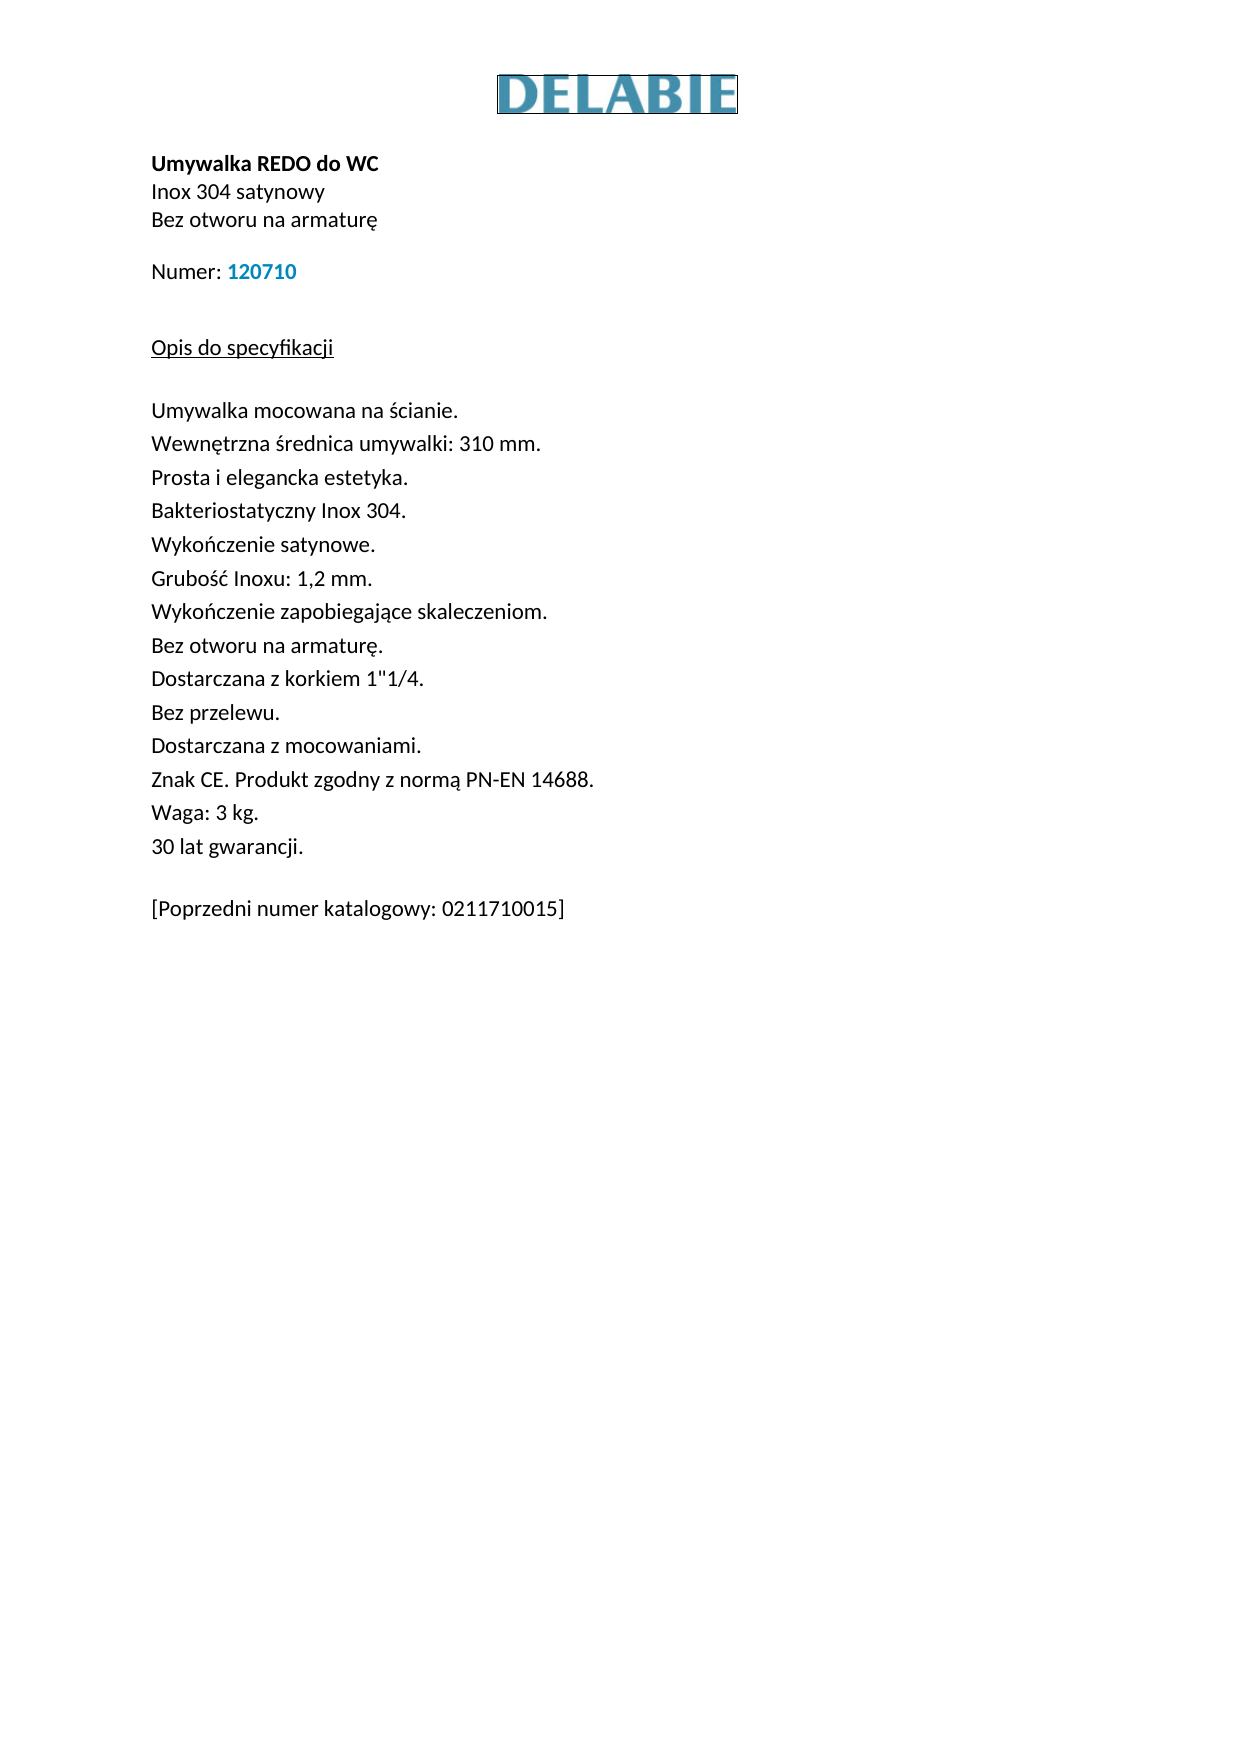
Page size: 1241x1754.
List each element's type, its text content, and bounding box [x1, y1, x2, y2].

text Grubość Inoxu: 1,2 mm. [151, 564, 1084, 592]
text Dostarczana z mocowaniami. [151, 731, 1084, 759]
text Wykończenie zapobiegające skaleczeniom. [151, 597, 1084, 625]
text Waga: 3 kg. [151, 798, 1084, 827]
text Opis do specyfikacji [151, 333, 1084, 361]
text Umywalka mocowana na ścianie. [151, 396, 1084, 424]
text Numer: 120710 [151, 257, 1084, 285]
text Dostarczana z korkiem 1"1/4. [151, 664, 1084, 692]
picture [498, 76, 737, 113]
text Bez przelewu. [151, 698, 1084, 726]
text Inox 304 satynowy [151, 177, 1084, 205]
text Prosta i elegancka estetyka. [151, 463, 1084, 491]
text Umywalka REDO do WC [151, 149, 1084, 177]
text Wewnętrzna średnica umywalki: 310 mm. [151, 429, 1084, 458]
text Bez otworu na armaturę. [151, 631, 1084, 659]
text Bakteriostatyczny Inox 304. [151, 497, 1084, 525]
text [Poprzedni numer katalogowy: 0211710015] [151, 894, 1084, 922]
text Wykończenie satynowe. [151, 530, 1084, 558]
text 30 lat gwarancji. [151, 832, 1084, 860]
text Znak CE. Produkt zgodny z normą PN-EN 14688. [151, 765, 1084, 793]
text Bez otworu na armaturę [151, 205, 1084, 233]
